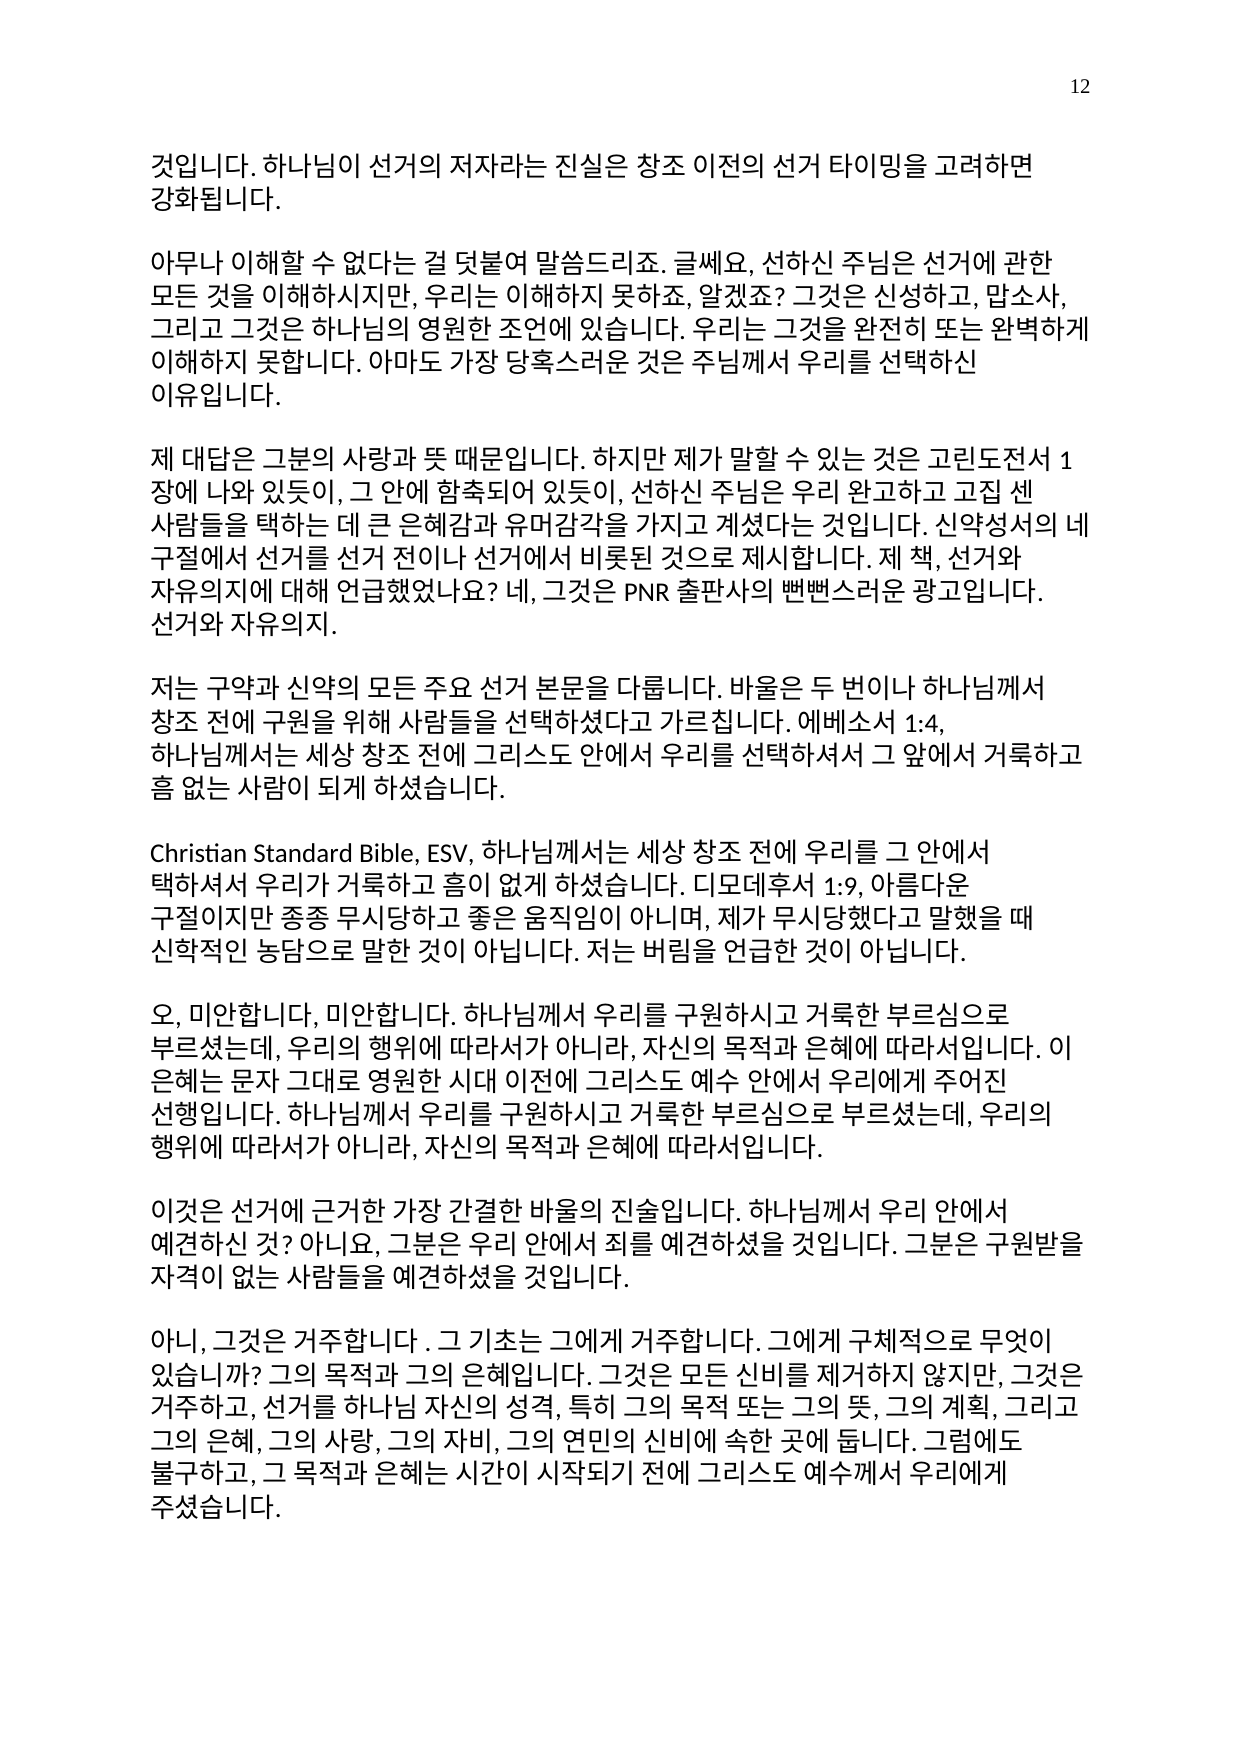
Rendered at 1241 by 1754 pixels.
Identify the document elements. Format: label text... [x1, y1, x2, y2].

text Christian Standard Bible, ESV, 하나님께서는 세상 창조 전에 우리를 그 안에서 택하셔서 우리가 거룩하고 흠이 없게 하셨습니다. 디모데후서 1:9, 아름다운 구절이지만 종종 무시당하고 좋은 움직임이 아니며, 제가 무시당했다고 말했을 때 신학적인 농담으로 말한 것이 아닙니다. 저는 버림을 언급한 것이 아닙니다. [150, 836, 1090, 968]
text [150, 150, 1090, 216]
text 저는 구약과 신약의 모든 주요 선거 본문을 다룹니다. 바울은 두 번이나 하나님께서 창조 전에 구원을 위해 사람들을 선택하셨다고 가르칩니다. 에베소서 1:4, 하나님께서는 세상 창조 전에 그리스도 안에서 우리를 선택하셔서 그 앞에서 거룩하고 흠 없는 사람이 되게 하셨습니다. [150, 673, 1090, 805]
text 오, 미안합니다, 미안합니다. 하나님께서 우리를 구원하시고 거룩한 부르심으로 부르셨는데, 우리의 행위에 따라서가 아니라, 자신의 목적과 은혜에 따라서입니다. 이 은혜는 문자 그대로 영원한 시대 이전에 그리스도 예수 안에서 우리에게 주어진 선행입니다. 하나님께서 우리를 구원하시고 거룩한 부르심으로 부르셨는데, 우리의 행위에 따라서가 아니라, 자신의 목적과 은혜에 따라서입니다. [150, 999, 1090, 1164]
text 제 대답은 그분의 사랑과 뜻 때문입니다. 하지만 제가 말할 수 있는 것은 고린도전서 1장에 나와 있듯이, 그 안에 함축되어 있듯이, 선하신 주님은 우리 완고하고 고집 센 사람들을 택하는 데 큰 은혜감과 유머감각을 가지고 계셨다는 것입니다. 신약성서의 네 구절에서 선거를 선거 전이나 선거에서 비롯된 것으로 제시합니다. 제 책, 선거와 자유의지에 대해 언급했었나요? 네, 그것은 PNR 출판사의 뻔뻔스러운 광고입니다. 선거와 자유의지. [150, 443, 1090, 642]
text 아무나 이해할 수 없다는 걸 덧붙여 말씀드리죠. 글쎄요, 선하신 주님은 선거에 관한 모든 것을 이해하시지만, 우리는 이해하지 못하죠, 알겠죠? 그것은 신성하고, 맙소사, 그리고 그것은 하나님의 영원한 조언에 있습니다. 우리는 그것을 완전히 또는 완벽하게 이해하지 못합니다. 아마도 가장 당혹스러운 것은 주님께서 우리를 선택하신 이유입니다. [150, 247, 1090, 412]
text 이것은 선거에 근거한 가장 간결한 바울의 진술입니다. 하나님께서 우리 안에서 예견하신 것? 아니요, 그분은 우리 안에서 죄를 예견하셨을 것입니다. 그분은 구원받을 자격이 없는 사람들을 예견하셨을 것입니다. [150, 1195, 1090, 1294]
text 아니, 그것은 거주합니다 . 그 기초는 그에게 거주합니다. 그에게 구체적으로 무엇이 있습니까? 그의 목적과 그의 은혜입니다. 그것은 모든 신비를 제거하지 않지만, 그것은 거주하고, 선거를 하나님 자신의 성격, 특히 그의 목적 또는 그의 뜻, 그의 계획, 그리고 그의 은혜, 그의 사랑, 그의 자비, 그의 연민의 신비에 속한 곳에 둡니다. 그럼에도 불구하고, 그 목적과 은혜는 시간이 시작되기 전에 그리스도 예수께서 우리에게 주셨습니다. [150, 1326, 1090, 1524]
